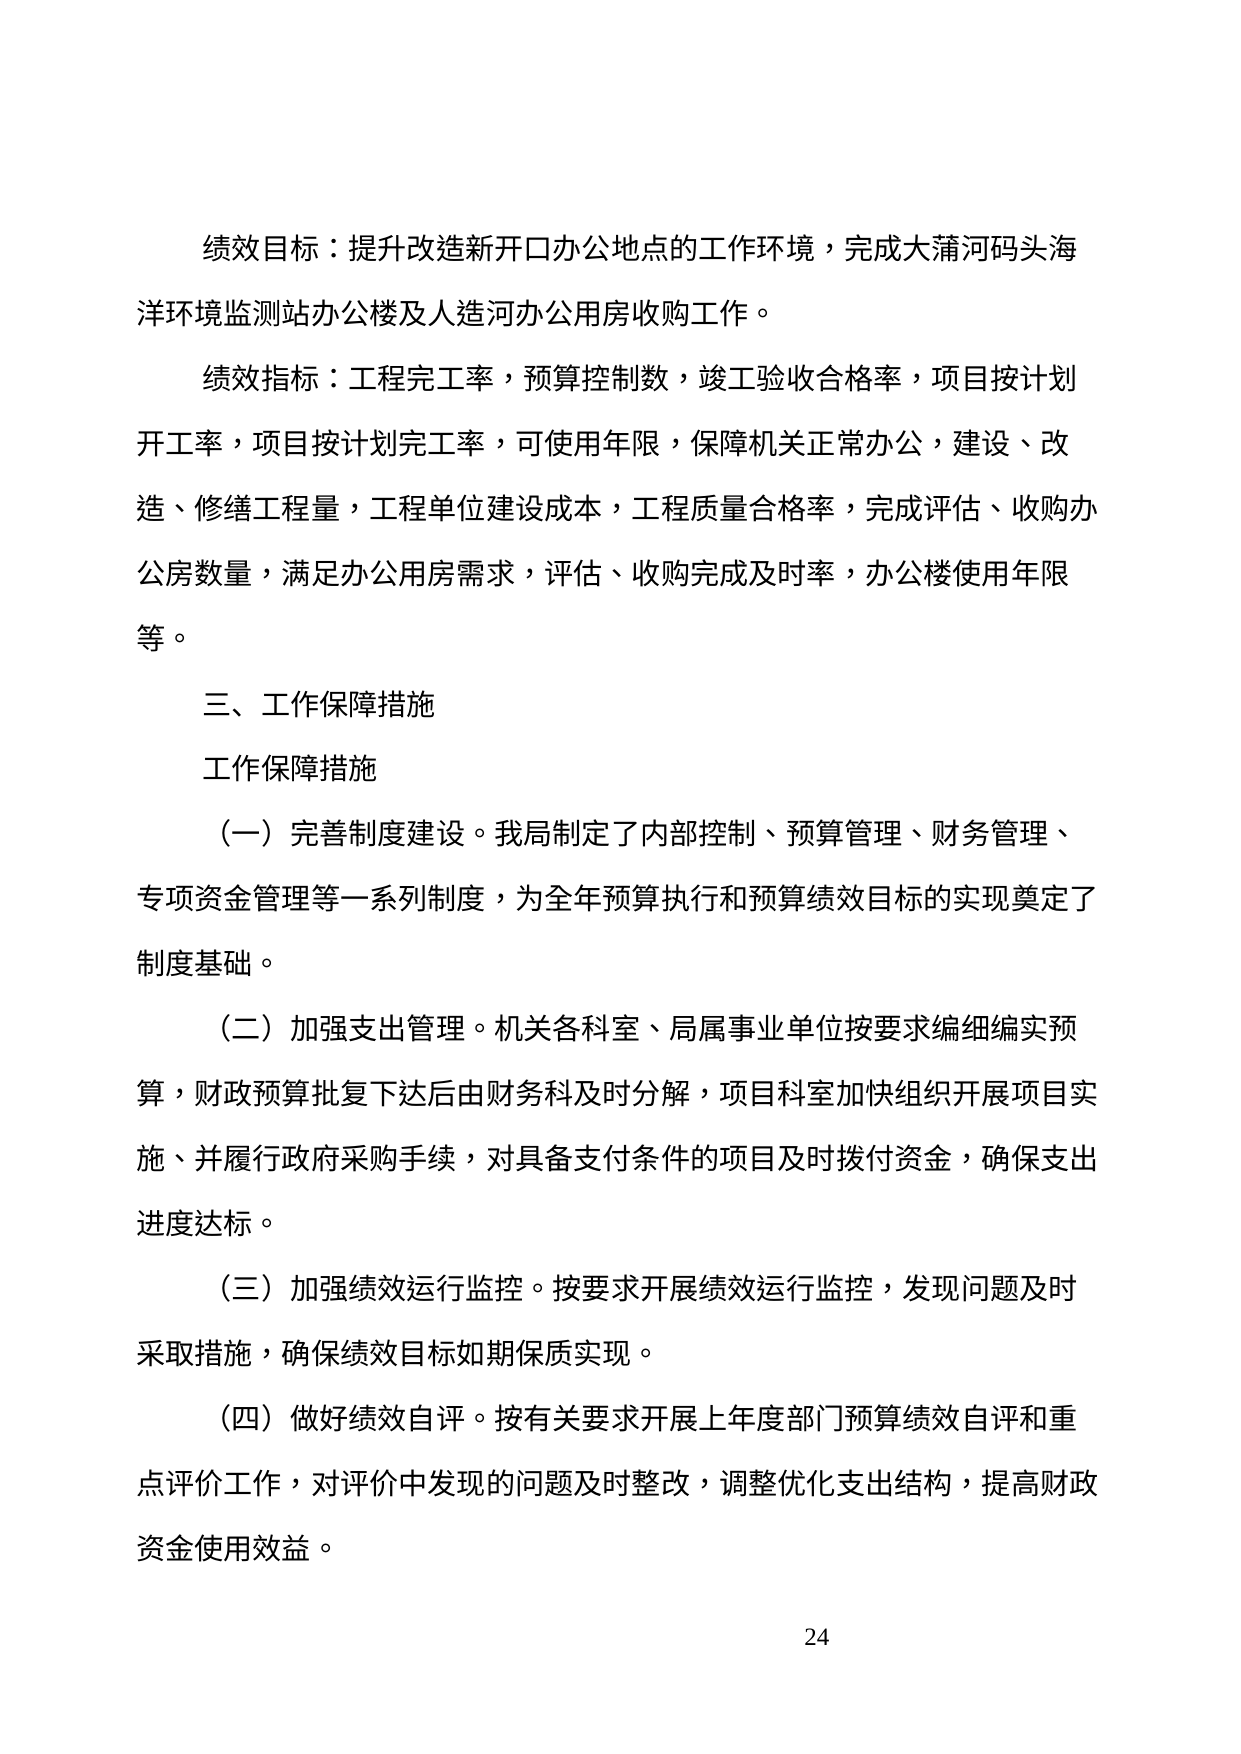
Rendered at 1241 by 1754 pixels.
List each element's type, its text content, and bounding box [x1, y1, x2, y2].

text （二）加强支出管理。机关各科室、局属事业单位按要求编细编实预算，财政预算批复下达后由财务科及时分解，项目科室加快组织开展项目实施、并履行政府采购手续，对具备支付条件的项目及时拨付资金，确保支出进度达标。 [136, 996, 1104, 1256]
text （一）完善制度建设。我局制定了内部控制、预算管理、财务管理、专项资金管理等一系列制度，为全年预算执行和预算绩效目标的实现奠定了制度基础。 [136, 801, 1104, 996]
text 绩效指标：工程完工率，预算控制数，竣工验收合格率，项目按计划开工率，项目按计划完工率，可使用年限，保障机关正常办公，建设、改造、修缮工程量，工程单位建设成本，工程质量合格率，完成评估、收购办公房数量，满足办公用房需求，评估、收购完成及时率，办公楼使用年限等。 [136, 346, 1104, 671]
text 三、工作保障措施 [136, 671, 1104, 736]
text （三）加强绩效运行监控。按要求开展绩效运行监控，发现问题及时采取措施，确保绩效目标如期保质实现。 [136, 1256, 1104, 1386]
text 工作保障措施 [136, 736, 1104, 801]
text 绩效目标：提升改造新开口办公地点的工作环境，完成大蒲河码头海洋环境监测站办公楼及人造河办公用房收购工作。 [136, 216, 1104, 346]
text （四）做好绩效自评。按有关要求开展上年度部门预算绩效自评和重点评价工作，对评价中发现的问题及时整改，调整优化支出结构，提高财政资金使用效益。 [136, 1386, 1104, 1581]
